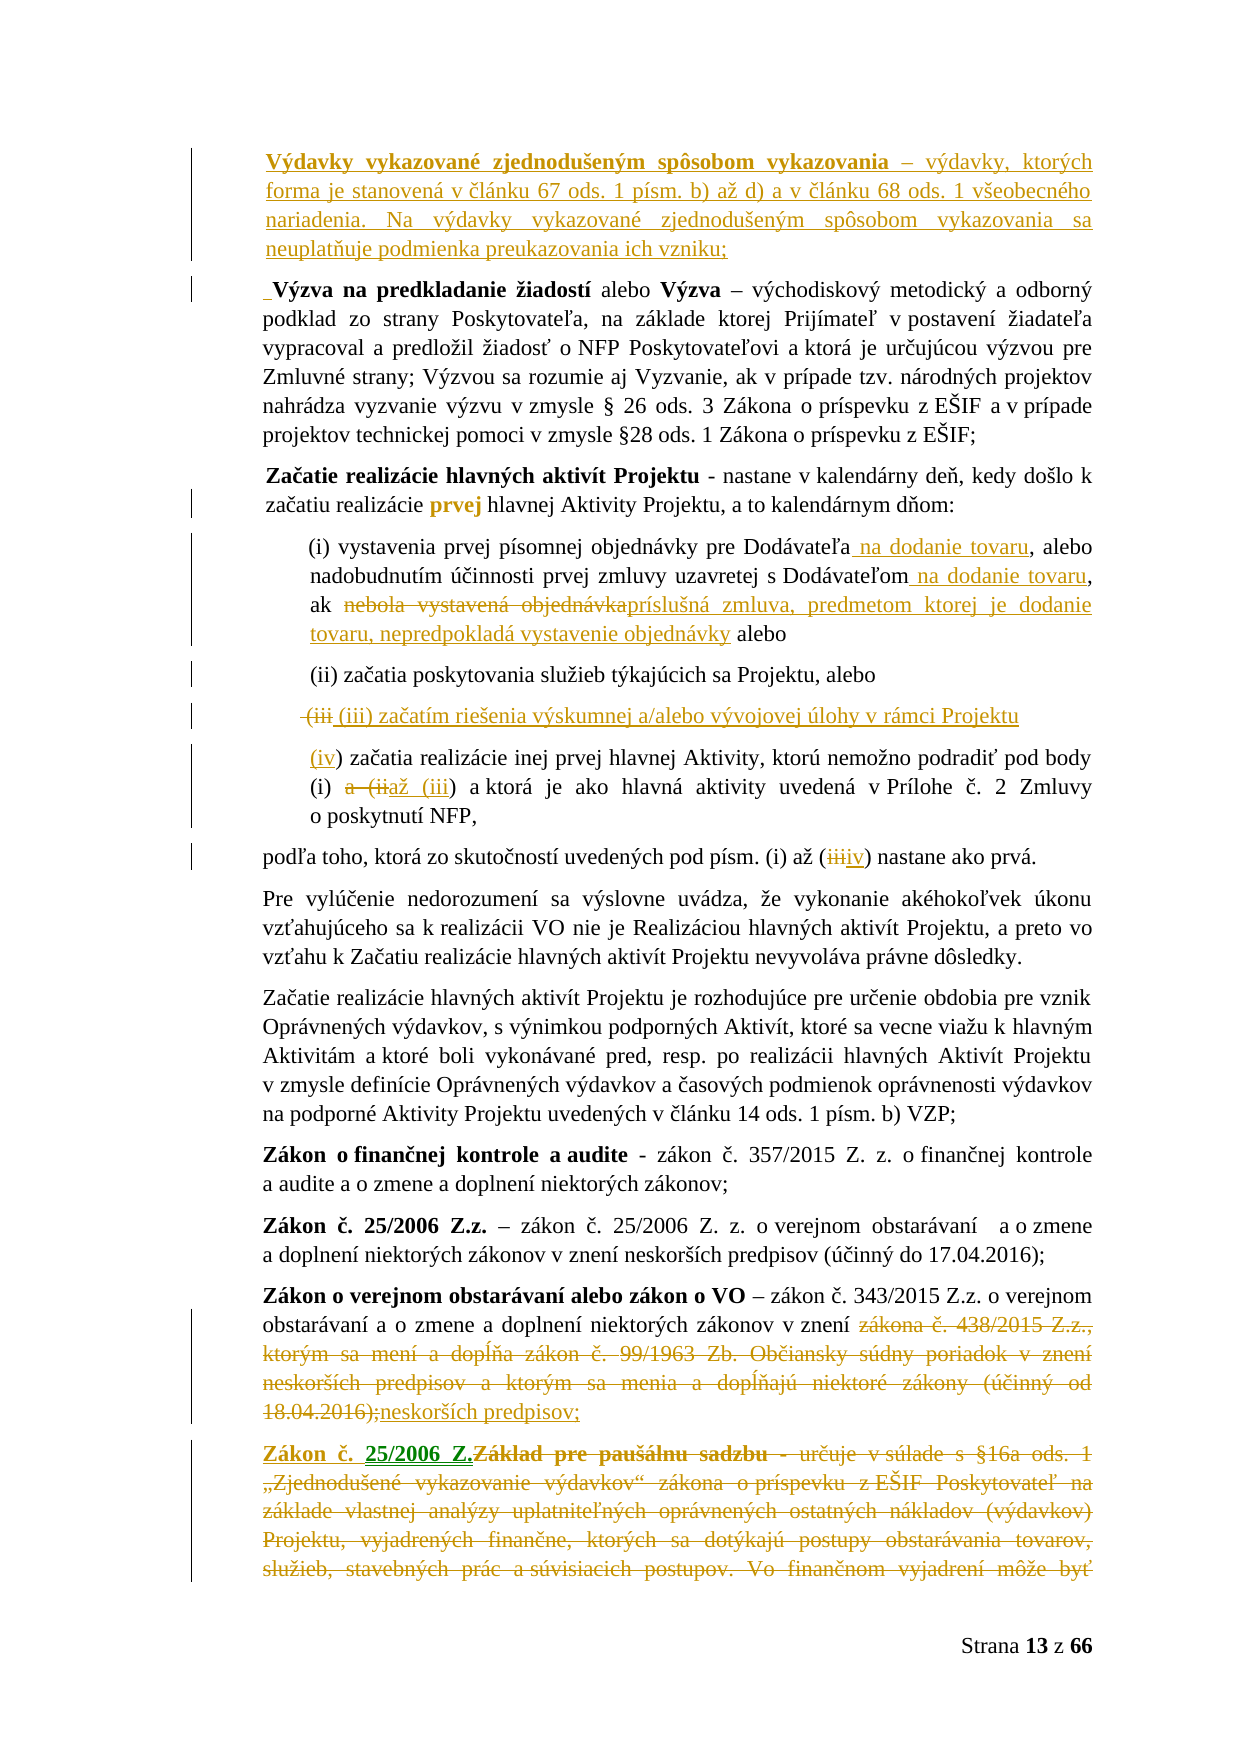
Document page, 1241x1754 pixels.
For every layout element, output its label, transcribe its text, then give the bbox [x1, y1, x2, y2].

list ) začatia realizácie inej prvej hlavnej Aktivity, ktorú nemožno podradiť pod body (i) ) a ktorá je ako hlavná aktivity uvedená v Prílohe č. 2 Zmluvy o poskytnutí NFP, [310, 744, 1092, 828]
list Pre vylúčenie nedorozumení sa výslovne uvádza, že vykonanie akéhokoľvek úkonu vzťahujúceho sa k realizácii VO nie je Realizáciou hlavných aktivít Projektu, a preto vo vzťahu k Začatiu realizácie hlavných aktivít Projektu nevyvoláva právne dôsledky. [262, 885, 1092, 969]
list Začatie realizácie hlavných aktivít Projektu - nastane v kalendárny deň, kedy došlo k začatiu realizácie prvej hlavnej Aktivity Projektu, a to kalendárnym dňom: [265, 462, 1092, 518]
list (ii) začatia poskytovania služieb týkajúcich sa Projektu, alebo [310, 661, 1092, 687]
list podľa toho, ktorá zo skutočností uvedených pod písm. (i) až () nastane ako prvá. [262, 843, 1092, 870]
list Zákon o finančnej kontrole a audite - zákon č. 357/2015 Z. z. o finančnej kontrole a audite a o zmene a doplnení niektorých zákonov; [262, 1141, 1092, 1197]
list Zákon č. 25/2006 Z.z. – zákon č. 25/2006 Z. z. o verejnom obstarávaní a o zmene a doplnení niektorých zákonov v znení neskorších predpisov (účinný do 17.04.2016); [262, 1212, 1092, 1267]
list Začatie realizácie hlavných aktivít Projektu je rozhodujúce pre určenie obdobia pre vznik Oprávnených výdavkov, s výnimkou podporných Aktivít, ktoré sa vecne viažu k hlavným Aktivitám a ktoré boli vykonávané pred, resp. po realizácii hlavných Aktivít Projektu v zmysle definície Oprávnených výdavkov a časových podmienok oprávnenosti výdavkov na podporné Aktivity Projektu uvedených v článku 14 ods. 1 písm. b) VZP; [262, 984, 1092, 1126]
list Zákon o verejnom obstarávaní alebo zákon o VO – zákon č. 343/2015 Z.z. o verejnom obstarávaní a o zmene a doplnení niektorých zákonov v znení [262, 1282, 1092, 1384]
list Výzva na predkladanie žiadostí alebo Výzva – východiskový metodický a odborný podklad zo strany Poskytovateľa, na základe ktorej Prijímateľ v postavení žiadateľa vypracoval a predložil žiadosť o NFP Poskytovateľovi a ktorá je určujúcou výzvou pre Zmluvné strany; Výzvou sa rozumie aj Vyzvanie, ak v prípade tzv. národných projektov nahrádza vyzvanie výzvu v zmysle § 26 ods. 3 Zákona o príspevku z EŠIF a v prípade projektov technickej pomoci v zmysle §28 ods. 1 Zákona o príspevku z EŠIF; [262, 276, 1092, 447]
list (i) vystavenia prvej písomnej objednávky pre Dodávateľa, alebo nadobudnutím účinnosti prvej zmluvy uzavretej s Dodávateľom, ak alebo [300, 533, 1092, 646]
list Zákon o verejnom obstarávaní alebo zákon o VO – zákon č. 343/2015 Z.z. o verejnom obstarávaní a o zmene a doplnení niektorých zákonov v znení [262, 1385, 1092, 1424]
